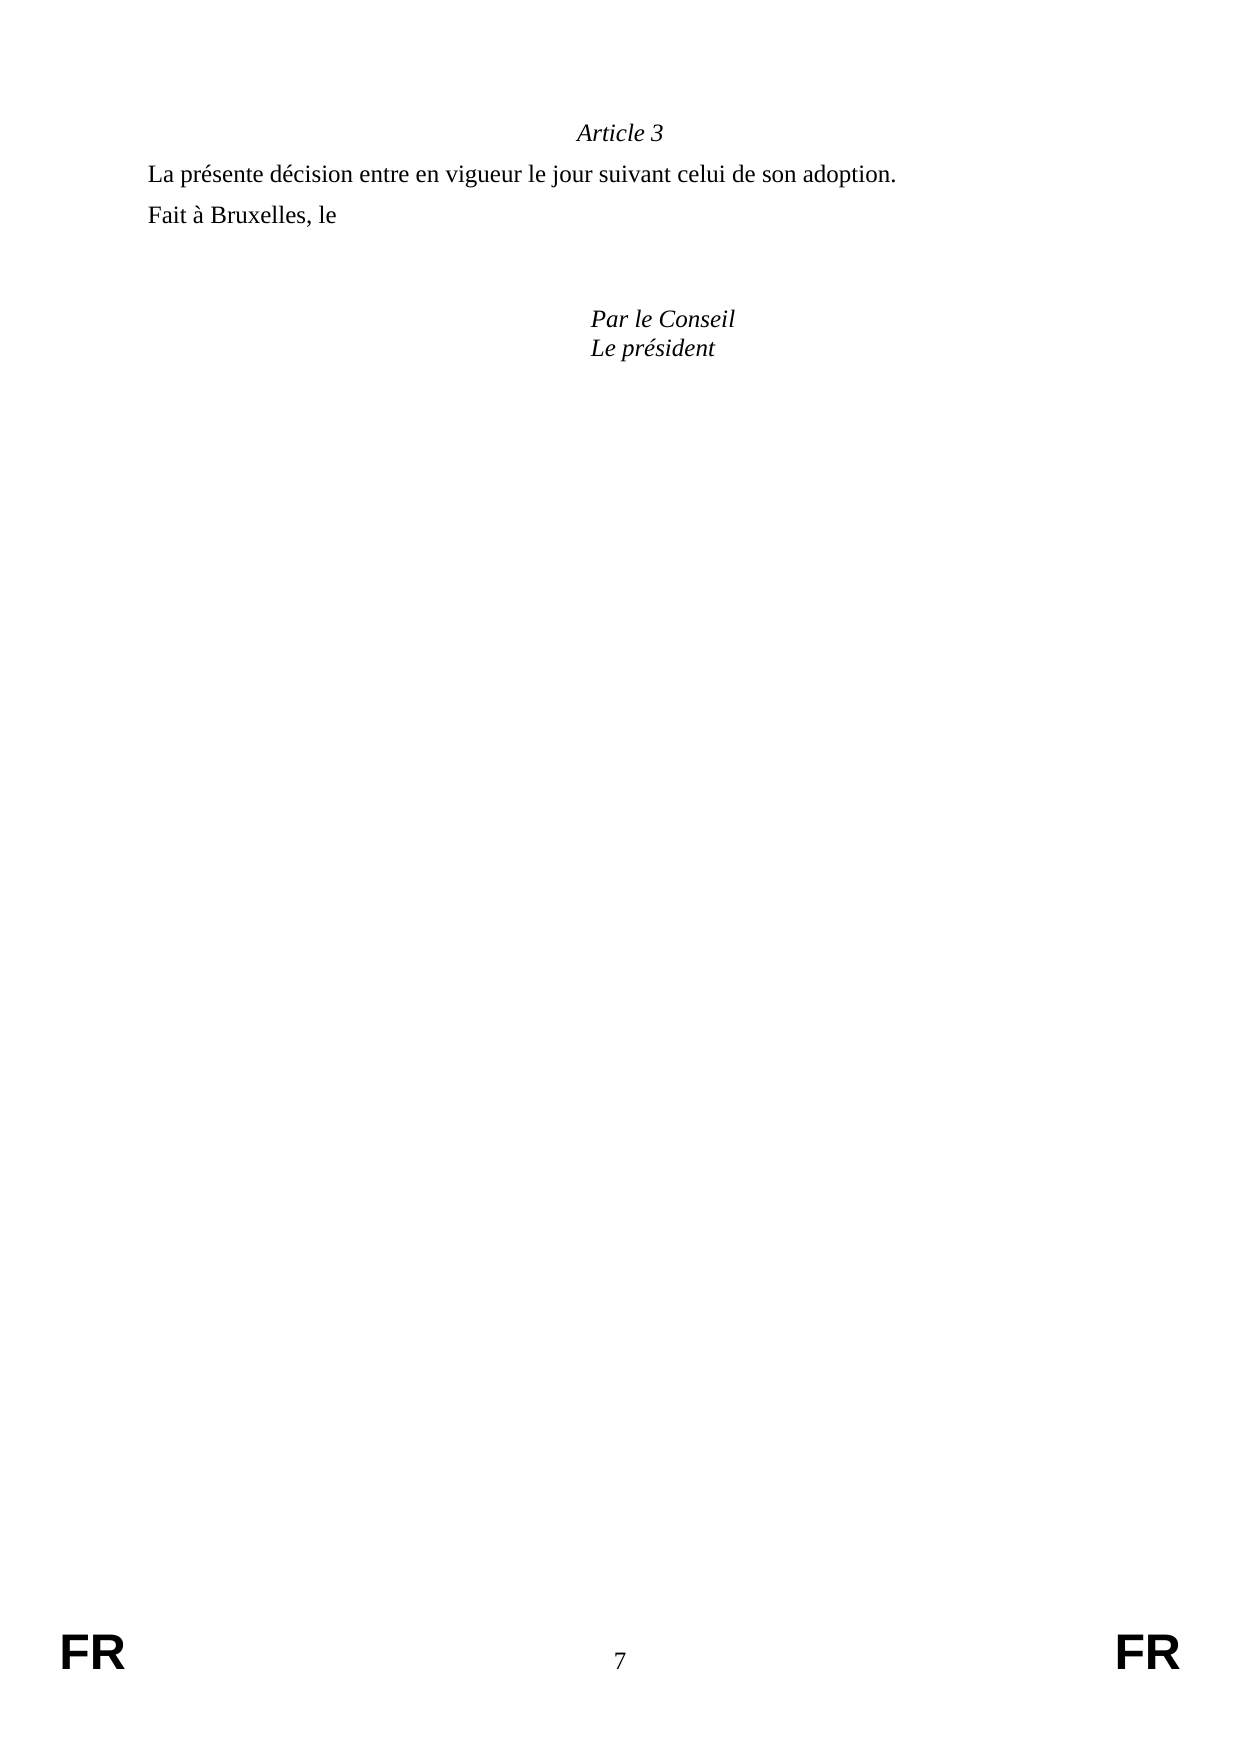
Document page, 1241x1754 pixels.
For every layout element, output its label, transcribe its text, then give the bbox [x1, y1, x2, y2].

text Fait à Bruxelles, le [148, 201, 1093, 229]
text Par le Conseil [148, 304, 1093, 333]
text La présente décision entre en vigueur le jour suivant celui de son adoption. [148, 159, 1093, 188]
text Article 3 [148, 118, 1093, 147]
text Le président [148, 333, 1093, 362]
